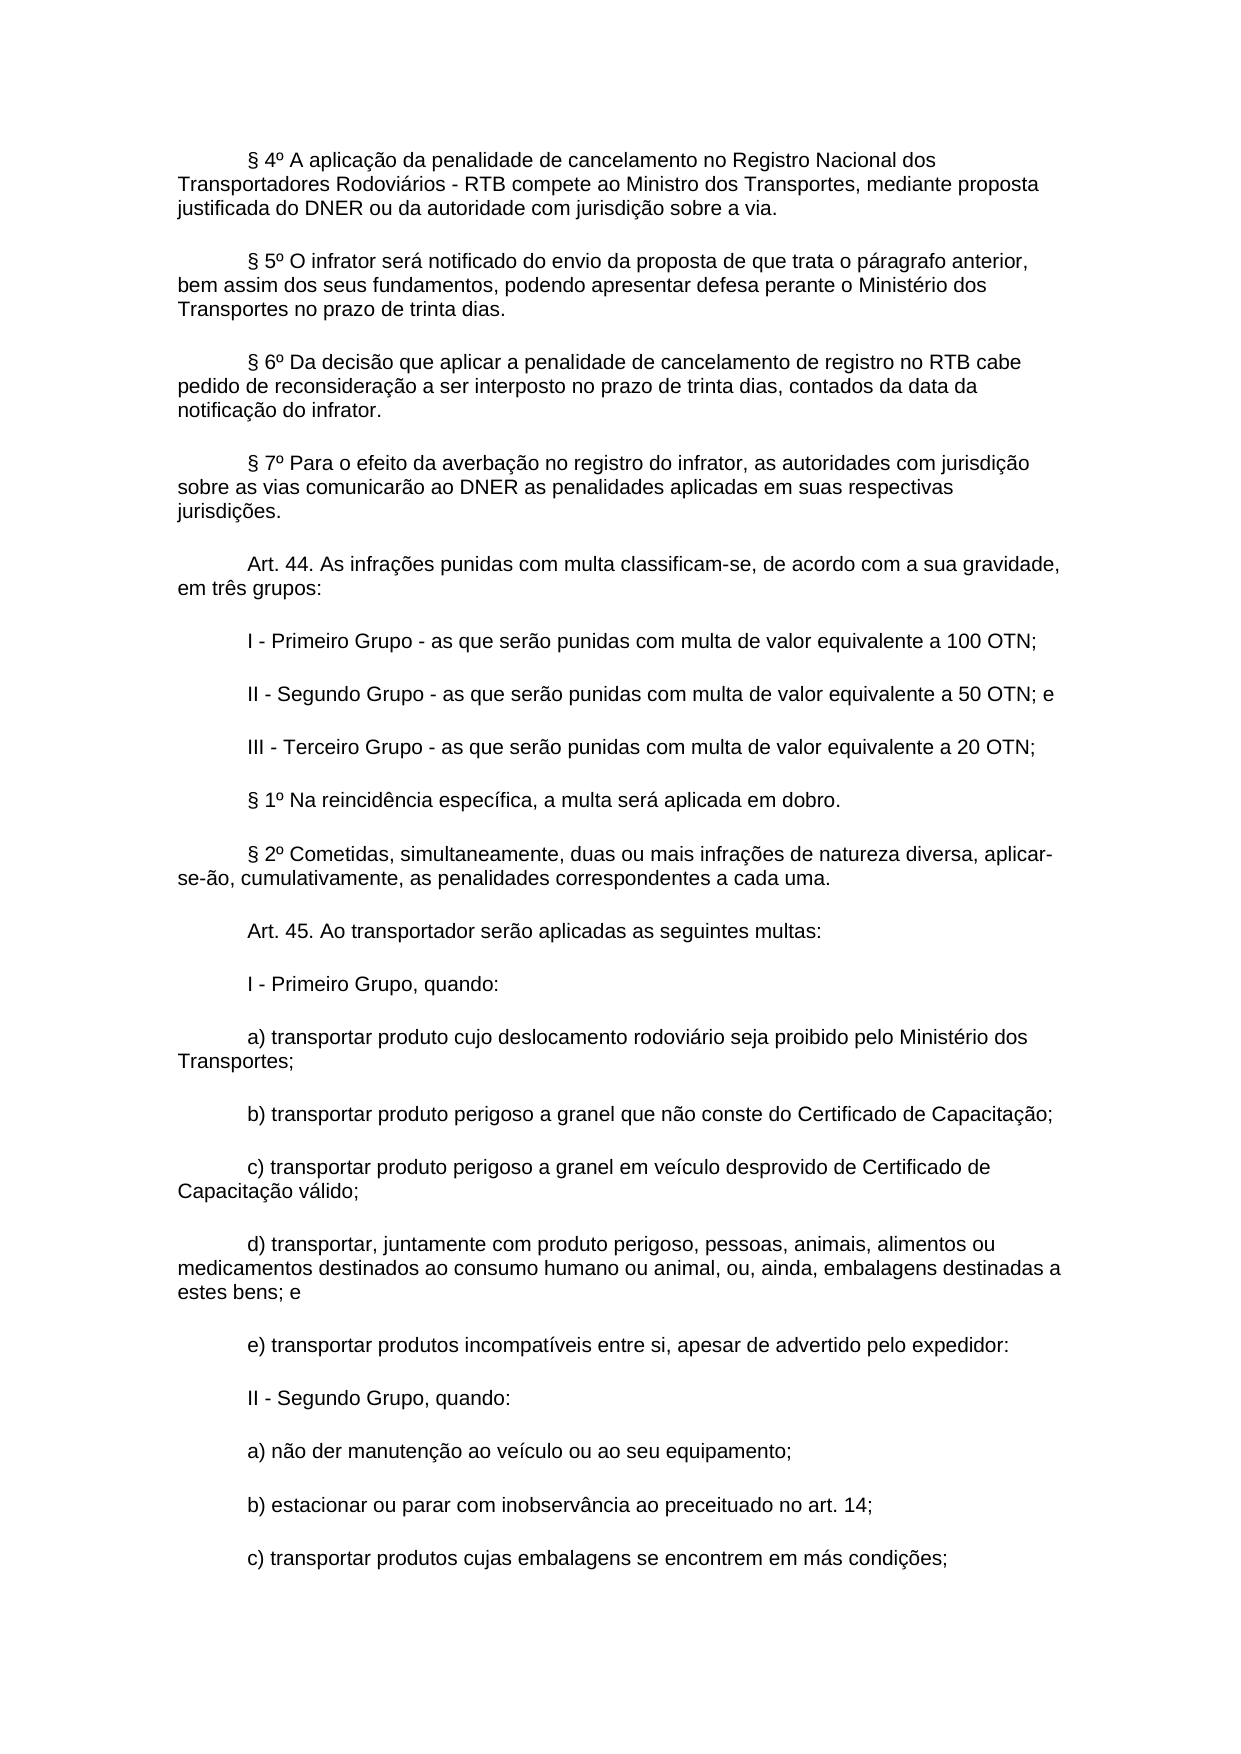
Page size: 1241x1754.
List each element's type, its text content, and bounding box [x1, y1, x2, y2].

text I - Primeiro Grupo - as que serão punidas com multa de valor equivalente a 100 OTN; [177, 629, 1063, 653]
text c) transportar produtos cujas embalagens se encontrem em más condições; [177, 1546, 1063, 1569]
text § 1º Na reincidência específica, a multa será aplicada em dobro. [177, 788, 1063, 812]
text II - Segundo Grupo - as que serão punidas com multa de valor equivalente a 50 OTN; e [177, 682, 1063, 706]
text d) transportar, juntamente com produto perigoso, pessoas, animais, alimentos ou medicamentos destinados ao consumo humano ou animal, ou, ainda, embalagens destinadas a estes bens; e [177, 1232, 1063, 1304]
text § 7º Para o efeito da averbação no registro do infrator, as autoridades com jurisdição sobre as vias comunicarão ao DNER as penalidades aplicadas em suas respectivas jurisdições. [177, 451, 1063, 523]
text § 6º Da decisão que aplicar a penalidade de cancelamento de registro no RTB cabe pedido de reconsideração a ser interposto no prazo de trinta dias, contados da data da notificação do infrator. [177, 350, 1063, 422]
text Art. 44. As infrações punidas com multa classificam-se, de acordo com a sua gravidade, em três grupos: [177, 552, 1063, 600]
text II - Segundo Grupo, quando: [177, 1386, 1063, 1410]
text § 4º A aplicação da penalidade de cancelamento no Registro Nacional dos Transportadores Rodoviários - RTB compete ao Ministro dos Transportes, mediante proposta justificada do DNER ou da autoridade com jurisdição sobre a via. [177, 148, 1063, 219]
text c) transportar produto perigoso a granel em veículo desprovido de Certificado de Capacitação válido; [177, 1155, 1063, 1203]
text § 2º Cometidas, simultaneamente, duas ou mais infrações de natureza diversa, aplicar-se-ão, cumulativamente, as penalidades correspondentes a cada uma. [177, 841, 1063, 889]
text § 5º O infrator será notificado do envio da proposta de que trata o páragrafo anterior, bem assim dos seus fundamentos, podendo apresentar defesa perante o Ministério dos Transportes no prazo de trinta dias. [177, 249, 1063, 321]
text I - Primeiro Grupo, quando: [177, 972, 1063, 996]
text a) transportar produto cujo deslocamento rodoviário seja proibido pelo Ministério dos Transportes; [177, 1025, 1063, 1073]
text e) transportar produtos incompatíveis entre si, apesar de advertido pelo expedidor: [177, 1333, 1063, 1357]
text b) transportar produto perigoso a granel que não conste do Certificado de Capacitação; [177, 1102, 1063, 1126]
text Art. 45. Ao transportador serão aplicadas as seguintes multas: [177, 918, 1063, 942]
text III - Terceiro Grupo - as que serão punidas com multa de valor equivalente a 20 OTN; [177, 735, 1063, 759]
text a) não der manutenção ao veículo ou ao seu equipamento; [177, 1439, 1063, 1463]
text b) estacionar ou parar com inobservância ao preceituado no art. 14; [177, 1492, 1063, 1516]
